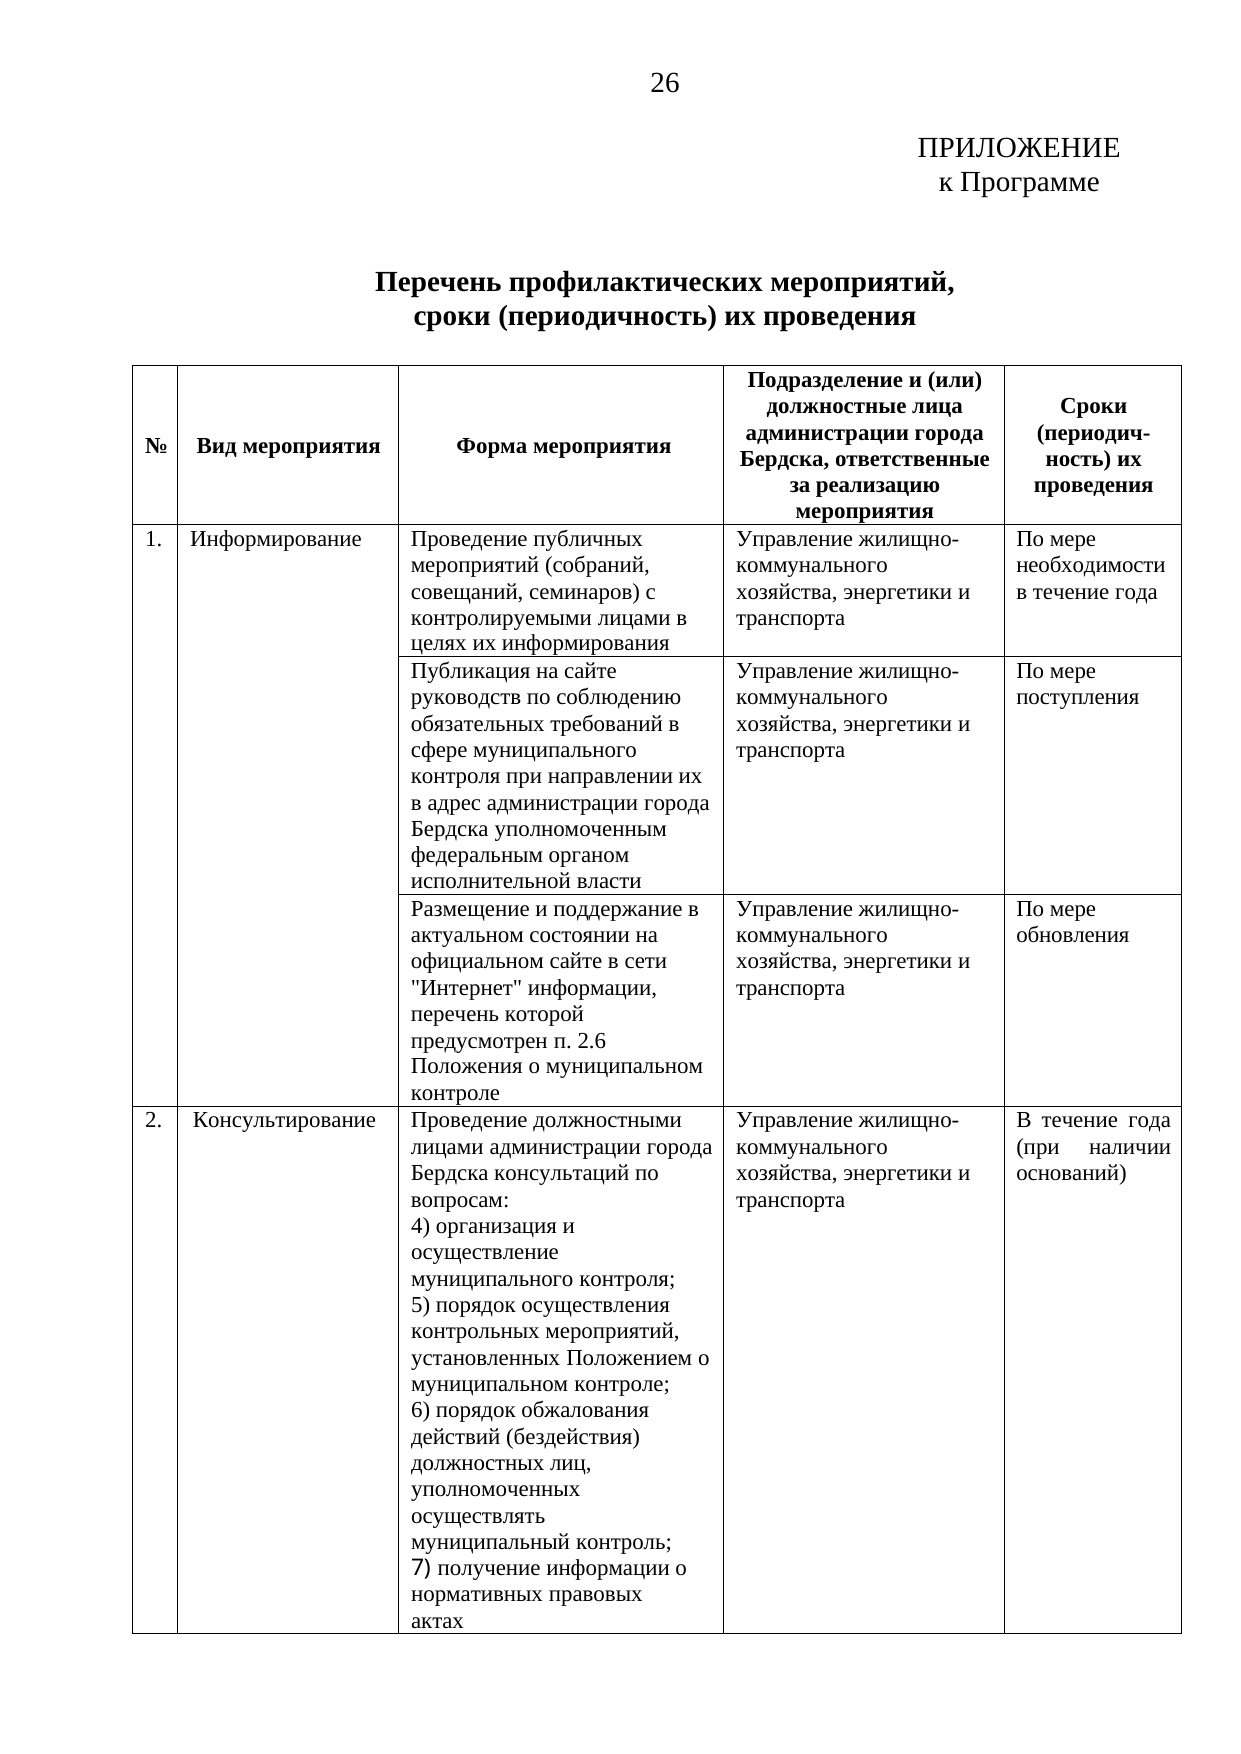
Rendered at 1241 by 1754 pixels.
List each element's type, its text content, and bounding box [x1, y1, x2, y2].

table_header Подразделение и (или) должностные лица администрации города Бердска, ответственные за реализацию мероприятия [724, 366, 1004, 524]
table_cell По мере поступления [1005, 657, 1181, 894]
table_cell Проведение должностными лицами администрации города Бердска консультаций по вопросам: организация и осуществление муниципального контроля; порядок осуществления контрольных мероприятий, установленных Положением о муниципальном контроле; порядок обжалования действий (бездействия) должностных лиц, уполномоченных осуществлять муниципальный контроль; получение информации о нормативных правовых актах [399, 1107, 723, 1633]
table_header № [133, 366, 177, 524]
table_cell 2. [133, 1107, 177, 1633]
table_header Сроки (периодич- ность) их проведения [1005, 366, 1181, 524]
table_cell Управление жилищно- коммунального хозяйства, энергетики и транспорта [724, 1107, 1004, 1633]
table_cell В течение года (при наличии оснований) [1005, 1107, 1181, 1633]
table_cell Управление жилищно- коммунального хозяйства, энергетики и транспорта [724, 525, 1004, 656]
table_cell Размещение и поддержание в актуальном состоянии на официальном сайте в сети "Интернет" информации, перечень которой предусмотрен п. 2.6 Положения о муниципальном контроле [399, 895, 723, 1106]
table_cell Управление жилищно- коммунального хозяйства, энергетики и транспорта [724, 657, 1004, 894]
subtitle Перечень профилактических мероприятий, сроки (периодичность) их проведения [375, 264, 1023, 332]
table_cell Информирование [178, 525, 398, 1106]
table_cell Проведение публичных мероприятий (собраний, совещаний, семинаров) с контролируемыми лицами в целях их информирования [399, 525, 723, 656]
table_header Форма мероприятия [399, 366, 723, 524]
table_header Вид мероприятия [178, 366, 398, 524]
table_cell Консультирование [178, 1107, 398, 1633]
table_cell По мере обновления [1005, 895, 1181, 1106]
table_cell Управление жилищно- коммунального хозяйства, энергетики и транспорта [724, 895, 1004, 1106]
table_cell Публикация на сайте руководств по соблюдению обязательных требований в сфере муниципального контроля при направлении их в адрес администрации города Бердска уполномоченным федеральным органом исполнительной власти [399, 657, 723, 894]
table_cell 1. [133, 525, 177, 1106]
text ПРИЛОЖЕНИЕ [860, 130, 1177, 164]
text к Программе [861, 164, 1177, 197]
table_cell По мере необходимости в течение года [1005, 525, 1181, 656]
